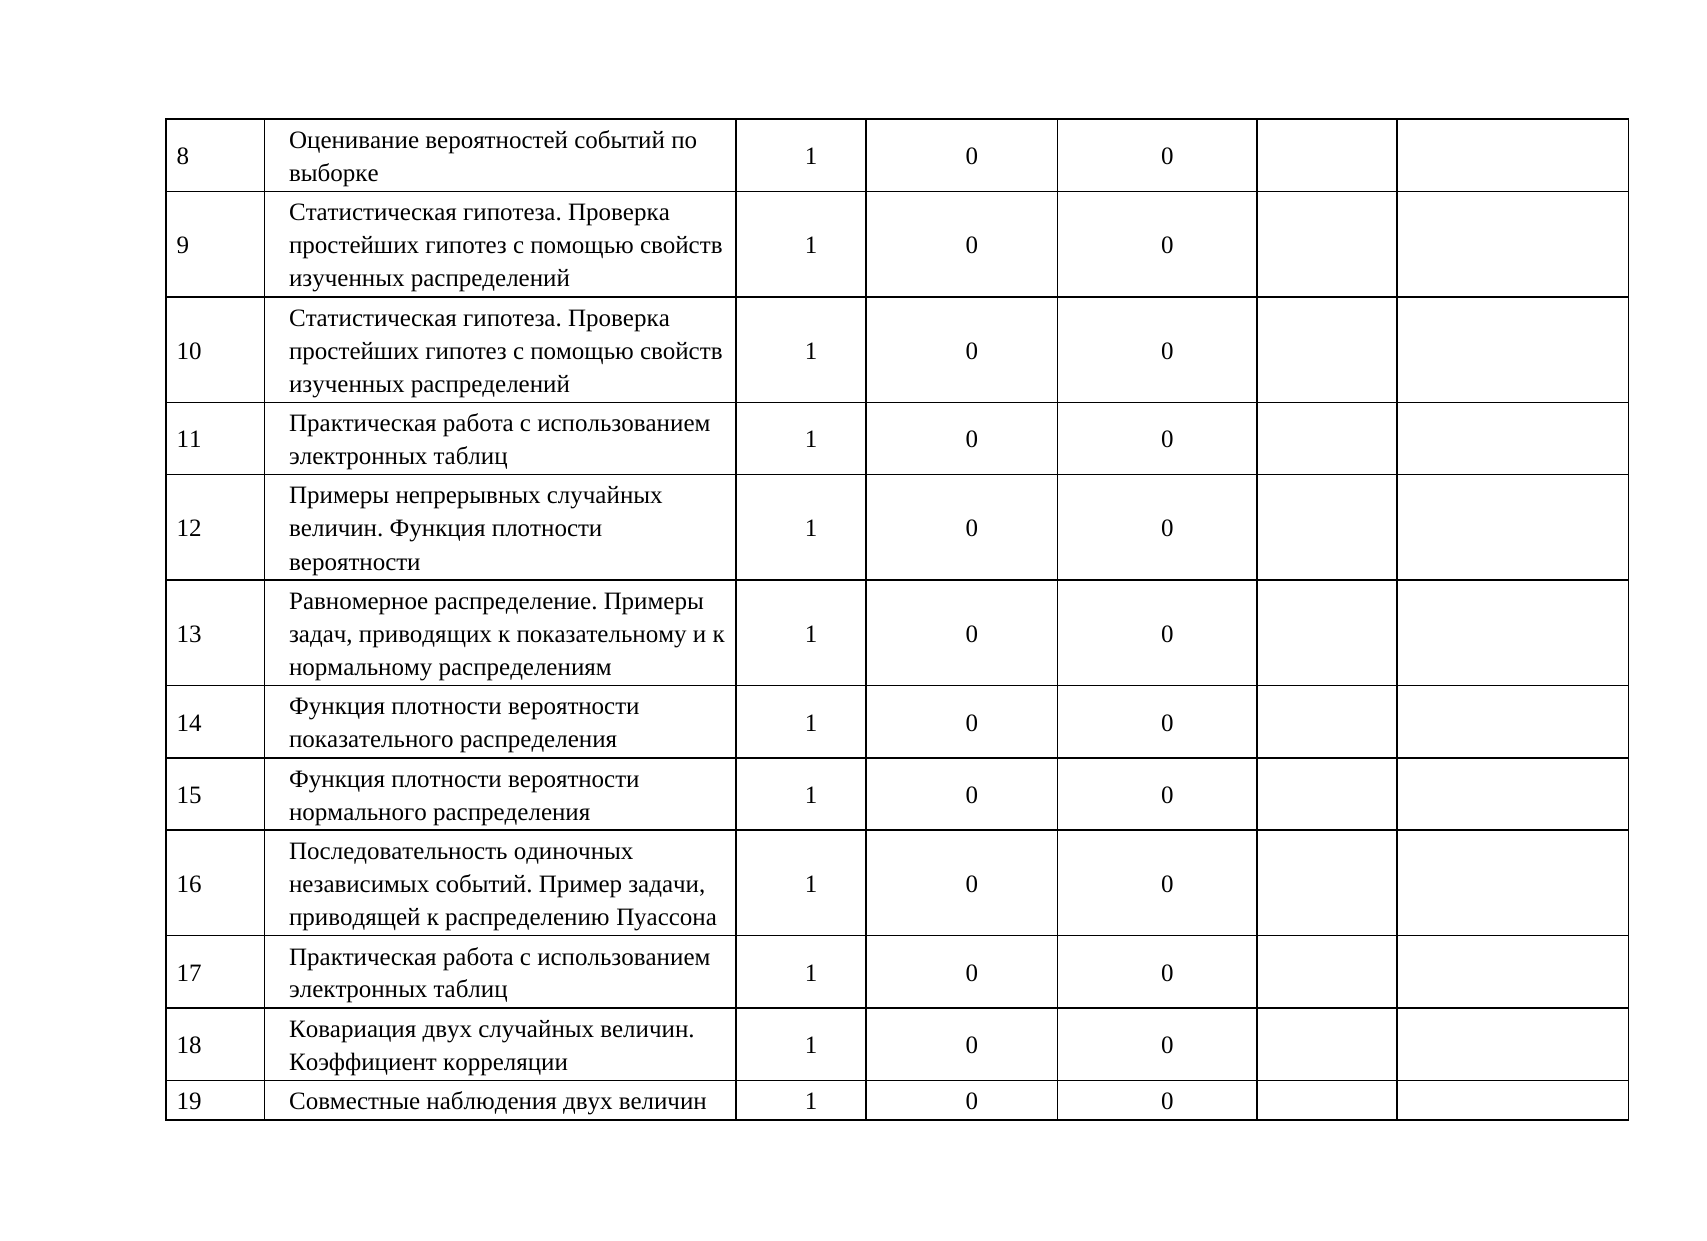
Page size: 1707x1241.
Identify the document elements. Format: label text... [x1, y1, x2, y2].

table_cell 1 [737, 1009, 865, 1079]
table_cell 0 [1058, 759, 1256, 829]
table_cell 0 [867, 298, 1057, 401]
table_cell 1 [737, 120, 865, 191]
table_cell Последовательность одиночных независимых событий. Пример задачи, приводящей к распределению Пуассона [265, 831, 735, 935]
table_cell 0 [867, 475, 1057, 579]
table_cell [1258, 1081, 1396, 1119]
table_cell Статистическая гипотеза. Проверка простейших гипотез с помощью свойств изученных распределений [265, 298, 735, 401]
table_cell 10 [167, 298, 264, 401]
table_cell [1258, 403, 1396, 474]
table_cell 15 [167, 759, 264, 829]
table_cell Функция плотности вероятности показательного распределения [265, 686, 735, 757]
table_cell 0 [867, 403, 1057, 474]
table_cell 8 [167, 120, 264, 191]
table_cell 1 [737, 298, 865, 401]
table_cell 1 [737, 475, 865, 579]
table_cell 16 [167, 831, 264, 935]
table_cell 1 [737, 581, 865, 684]
table_cell [1258, 936, 1396, 1007]
table_cell 1 [737, 936, 865, 1007]
table_cell Ковариация двух случайных величин. Коэффициент корреляции [265, 1009, 735, 1079]
table_cell 0 [1058, 298, 1256, 401]
table_cell 0 [1058, 1081, 1256, 1119]
table_cell 1 [737, 1081, 865, 1119]
table_cell 0 [867, 936, 1057, 1007]
table_cell 19 [167, 1081, 264, 1119]
table_cell 0 [867, 120, 1057, 191]
table_cell 14 [167, 686, 264, 757]
table_cell [1258, 831, 1396, 935]
table_cell 0 [1058, 403, 1256, 474]
table_cell 0 [1058, 936, 1256, 1007]
table_cell 0 [867, 1009, 1057, 1079]
table_cell Функция плотности вероятности нормального распределения [265, 759, 735, 829]
table_cell 1 [737, 403, 865, 474]
table_cell [1258, 759, 1396, 829]
table_cell 0 [1058, 120, 1256, 191]
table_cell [265, 936, 735, 1007]
table_cell 0 [867, 686, 1057, 757]
table_cell 1 [737, 759, 865, 829]
table_cell [1398, 581, 1628, 684]
table_cell [1398, 403, 1628, 474]
table_cell 13 [167, 581, 264, 684]
table_cell Статистическая гипотеза. Проверка простейших гипотез с помощью свойств изученных распределений [265, 192, 735, 296]
table_cell 1 [737, 192, 865, 296]
table_cell [1398, 936, 1628, 1007]
table_cell 17 [167, 936, 264, 1007]
table_cell 0 [1058, 581, 1256, 684]
table_cell [1398, 192, 1628, 296]
table_cell [1258, 298, 1396, 401]
table_cell [1258, 1009, 1396, 1079]
table_cell [1398, 298, 1628, 401]
table_cell [1258, 581, 1396, 684]
table_cell 0 [867, 1081, 1057, 1119]
table_cell Равномерное распределение. Примеры задач, приводящих к показательному и к нормальному распределениям [265, 581, 735, 684]
table_cell [1398, 1009, 1628, 1079]
table_cell [1398, 759, 1628, 829]
table_cell 9 [167, 192, 264, 296]
table_cell Совместные наблюдения двух величин [265, 1081, 735, 1119]
table_cell [1398, 686, 1628, 757]
table_cell 0 [867, 759, 1057, 829]
table_cell 18 [167, 1009, 264, 1079]
table_cell [1258, 192, 1396, 296]
table_cell 0 [1058, 1009, 1256, 1079]
table_cell 12 [167, 475, 264, 579]
table_cell [1258, 475, 1396, 579]
table_cell Примеры непрерывных случайных величин. Функция плотности вероятности [265, 475, 735, 579]
table_cell 0 [1058, 831, 1256, 935]
table_cell 0 [1058, 686, 1256, 757]
table_cell [1258, 120, 1396, 191]
table_cell 0 [867, 192, 1057, 296]
table_cell 0 [1058, 192, 1256, 296]
table_cell Практическая работа с использованием электронных таблиц [265, 403, 735, 474]
table_cell [1398, 120, 1628, 191]
table_cell 1 [737, 831, 865, 935]
table_cell [1398, 1081, 1628, 1119]
table_cell 1 [737, 686, 865, 757]
table_cell [1398, 475, 1628, 579]
table_cell 0 [1058, 475, 1256, 579]
table_cell Оценивание вероятностей событий по выборке [265, 120, 735, 191]
table_cell 11 [167, 403, 264, 474]
table_cell [1398, 831, 1628, 935]
table_cell 0 [867, 581, 1057, 684]
table_cell 0 [867, 831, 1057, 935]
table_cell [1258, 686, 1396, 757]
